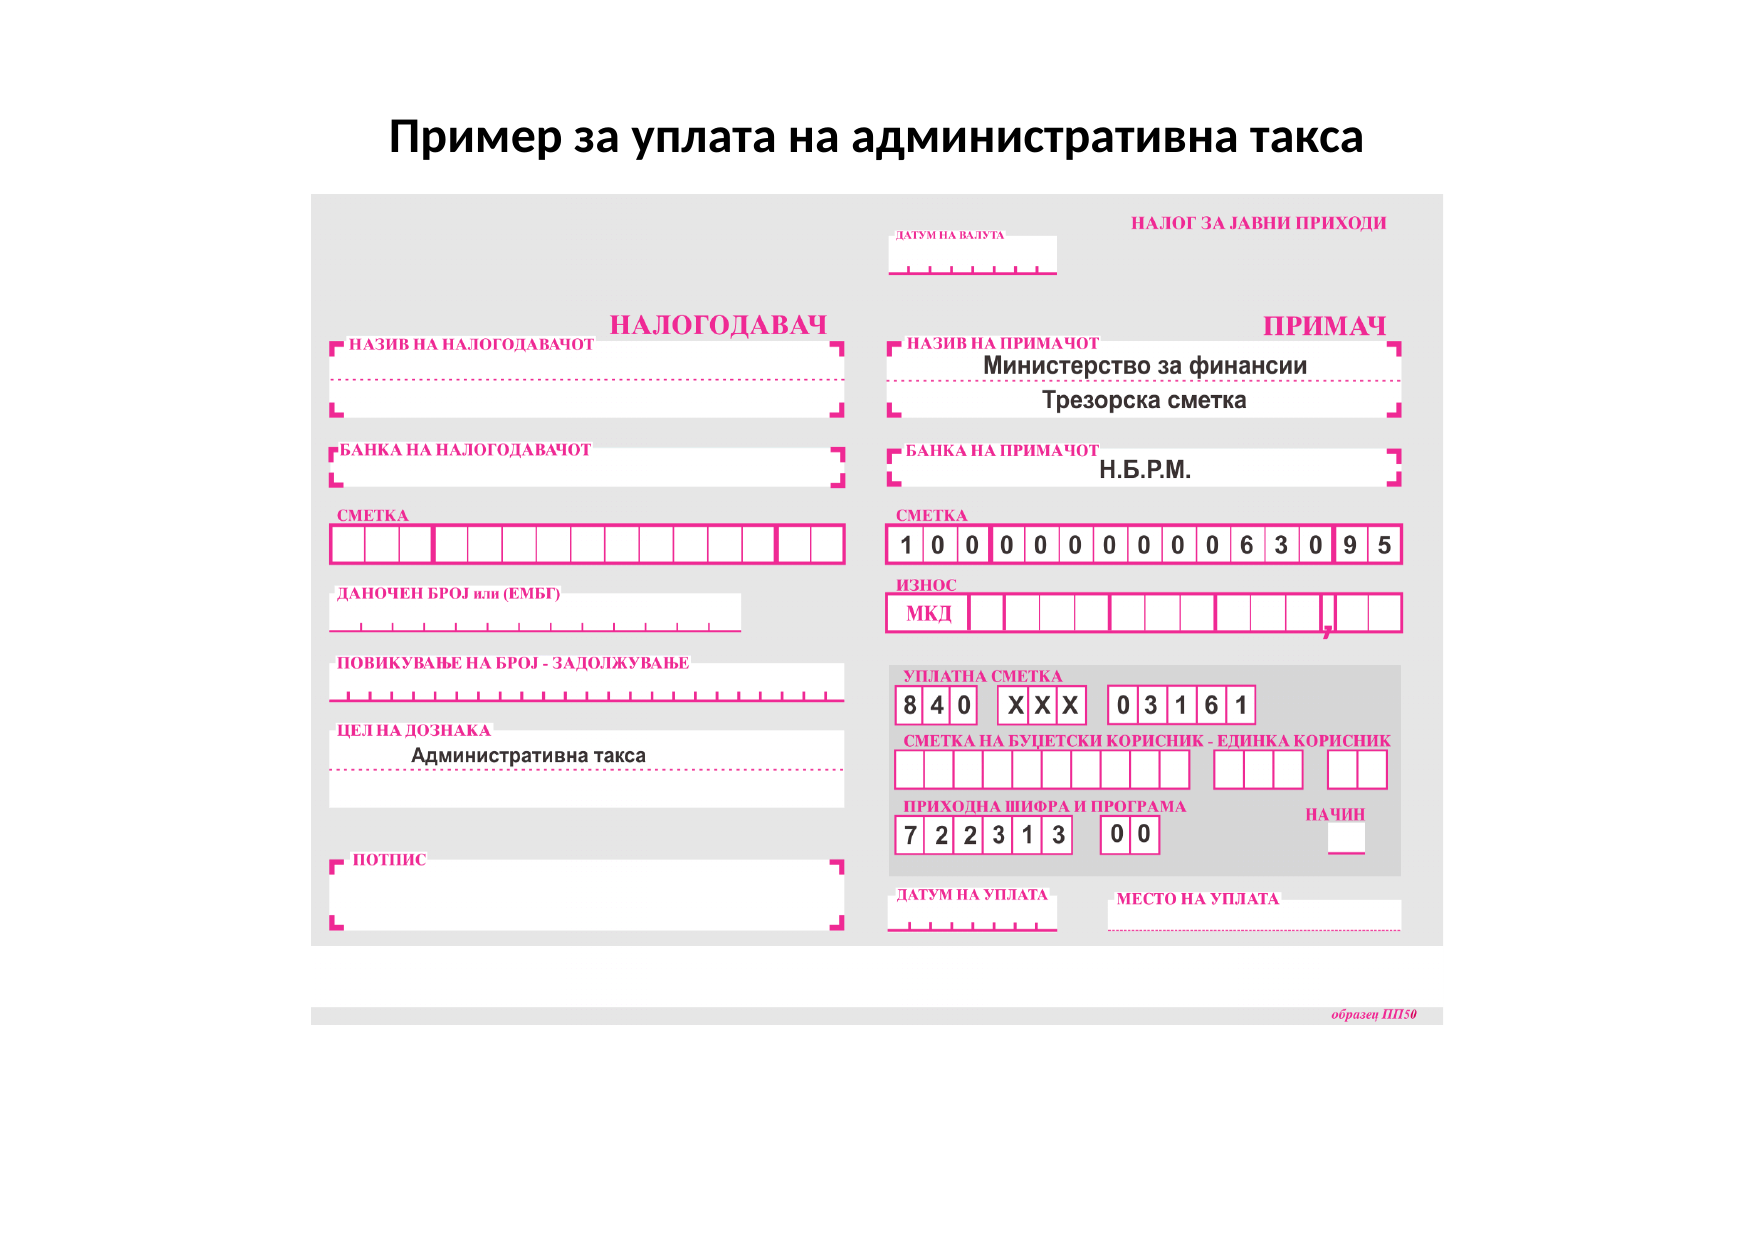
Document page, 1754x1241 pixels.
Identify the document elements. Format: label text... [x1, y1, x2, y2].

picture [311, 194, 1444, 1025]
text Пример за уплата на административна такса [150, 103, 1604, 164]
